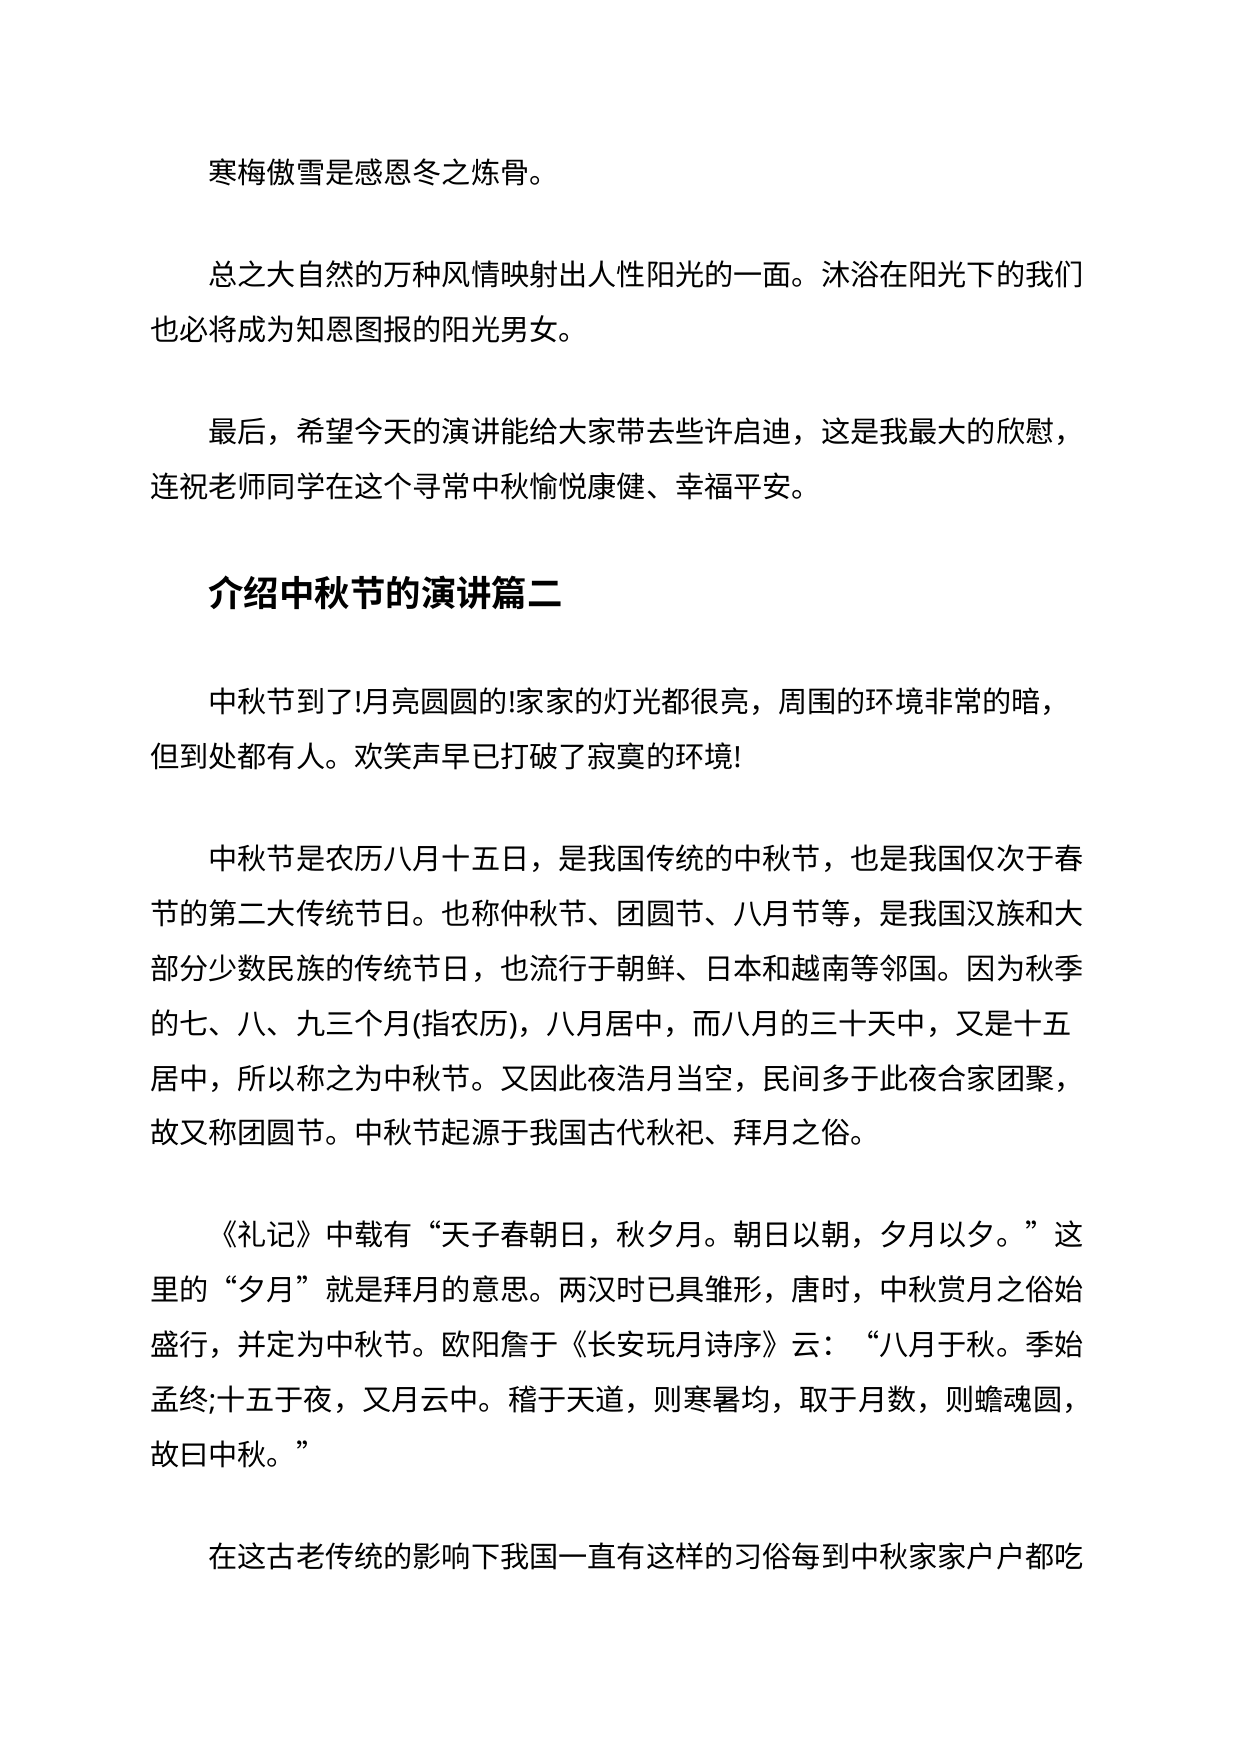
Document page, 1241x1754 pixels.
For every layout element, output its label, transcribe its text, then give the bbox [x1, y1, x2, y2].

text 总之大自然的万种风情映射出人性阳光的一面。沐浴在阳光下的我们也必将成为知恩图报的阳光男女。 [150, 252, 1090, 349]
text 中秋节是农历八月十五日，是我国传统的中秋节，也是我国仅次于春节的第二大传统节日。也称仲秋节、团圆节、八月节等，是我国汉族和大部分少数民族的传统节日，也流行于朝鲜、日本和越南等邻国。因为秋季的七、八、九三个月(指农历)，八月居中，而八月的三十天中，又是十五居中，所以称之为中秋节。又因此夜浩月当空，民间多于此夜合家团聚，故又称团圆节。中秋节起源于我国古代秋祀、拜月之俗。 [150, 836, 1090, 1152]
text 《礼记》中载有“天子春朝日，秋夕月。朝日以朝，夕月以夕。”这里的“夕月”就是拜月的意思。两汉时已具雏形，唐时，中秋赏月之俗始盛行，并定为中秋节。欧阳詹于《长安玩月诗序》云：“八月于秋。季始孟终;十五于夜，又月云中。稽于天道，则寒暑均，取于月数，则蟾魂圆，故曰中秋。” [150, 1212, 1090, 1474]
text 寒梅傲雪是感恩冬之炼骨。 [150, 150, 1090, 192]
text 中秋节到了!月亮圆圆的!家家的灯光都很亮，周围的环境非常的暗，但到处都有人。欢笑声早已打破了寂寞的环境! [150, 678, 1090, 776]
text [150, 1533, 1090, 1576]
text 介绍中秋节的演讲篇二 [150, 565, 1090, 616]
text 最后，希望今天的演讲能给大家带去些许启迪，这是我最大的欣慰，连祝老师同学在这个寻常中秋愉悦康健、幸福平安。 [150, 408, 1090, 506]
